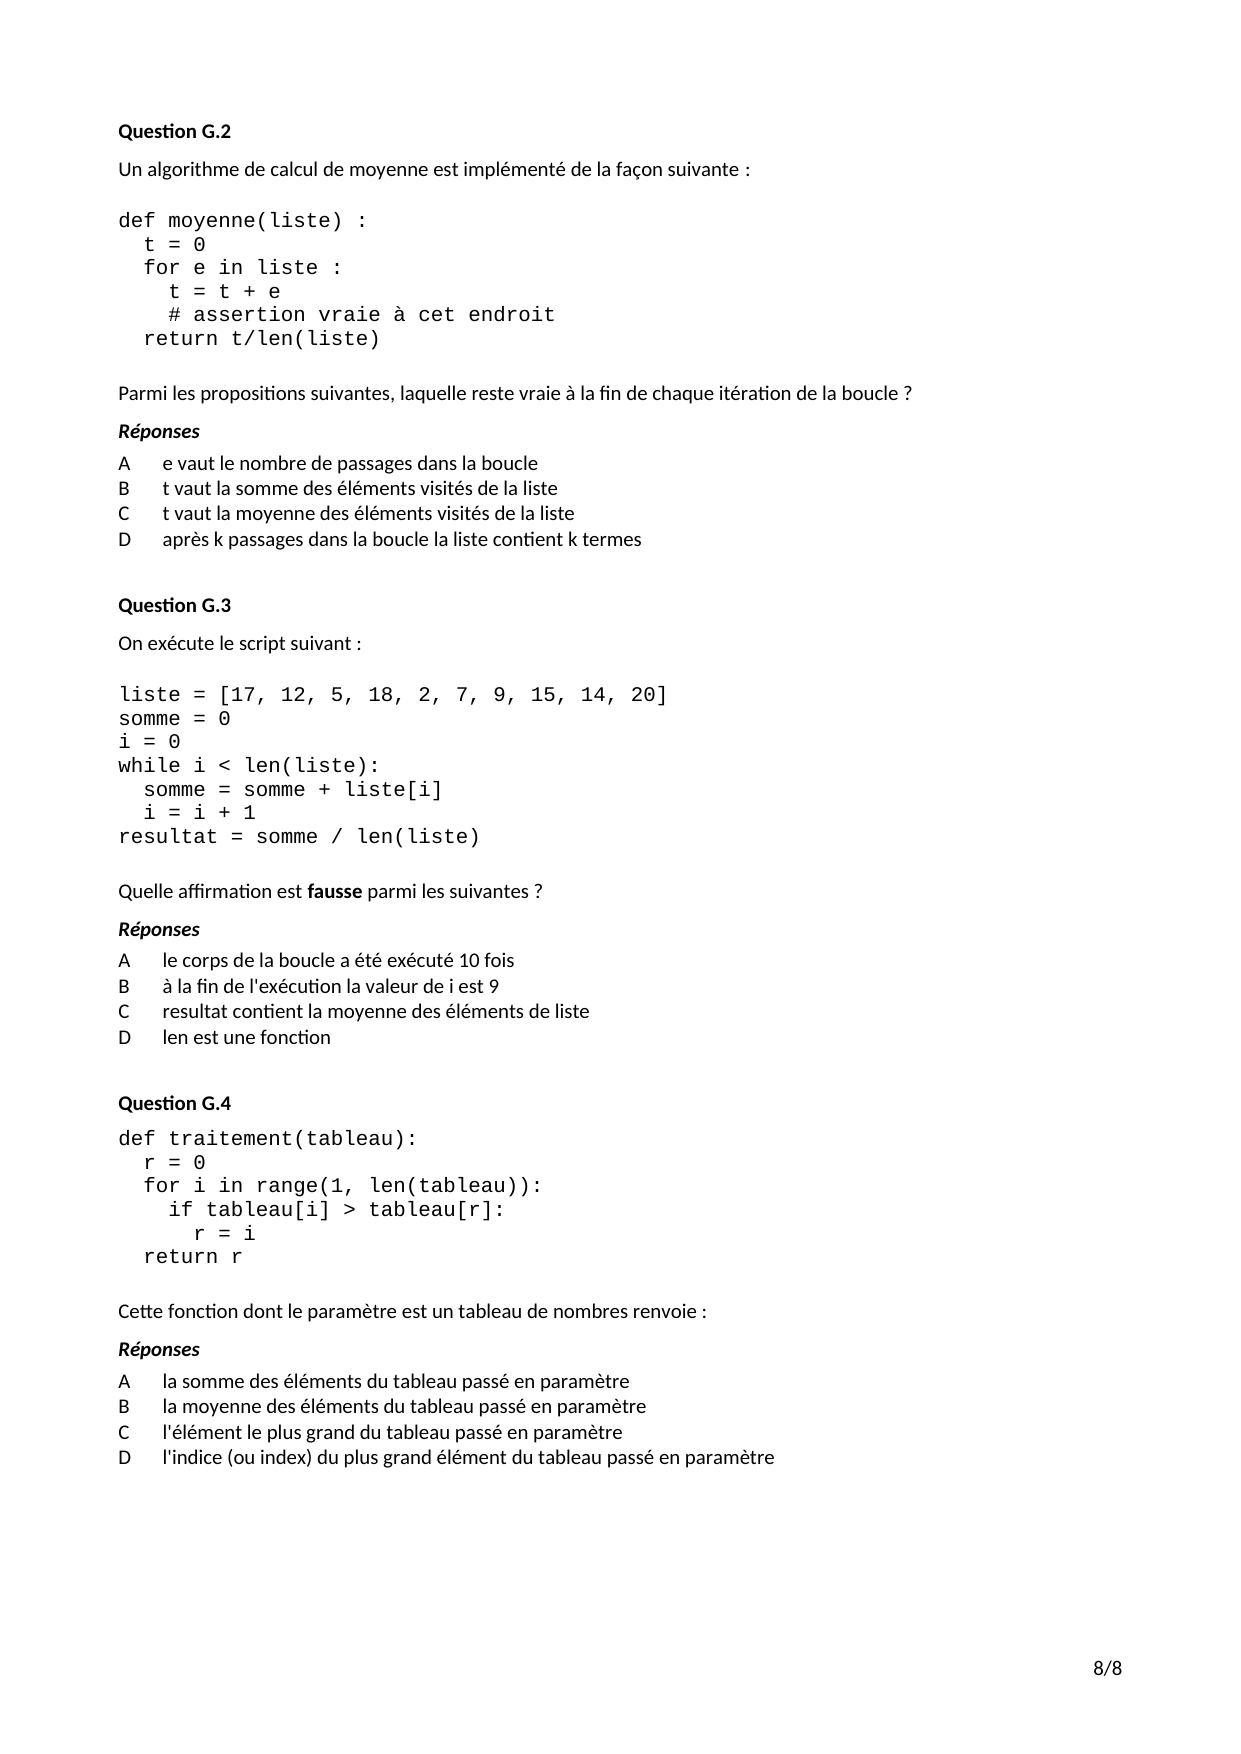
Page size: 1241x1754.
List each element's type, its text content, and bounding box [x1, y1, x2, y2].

text # assertion vraie à cet endroit [118, 304, 1122, 328]
text D len est une fonction [118, 1024, 1122, 1049]
text i = 0 [118, 731, 1122, 755]
text i = i + 1 [118, 802, 1122, 826]
text def moyenne(liste) : [118, 210, 1122, 233]
text Question G.4 [118, 1090, 1122, 1116]
text while i < len(liste): [118, 755, 1122, 779]
text Réponses [118, 1336, 1122, 1362]
text B t vaut la somme des éléments visités de la liste [118, 475, 1122, 501]
text somme = somme + liste[i] [118, 779, 1122, 802]
text Parmi les propositions suivantes, laquelle reste vraie à la fin de chaque itération de la boucle ? [118, 380, 1122, 406]
text for i in range(1, len(tableau)): [118, 1176, 1122, 1199]
text return t/len(liste) [118, 328, 1122, 352]
text A la somme des éléments du tableau passé en paramètre [118, 1368, 1122, 1393]
text Un algorithme de calcul de moyenne est implémenté de la façon suivante : [118, 156, 1122, 181]
text C resultat contient la moyenne des éléments de liste [118, 998, 1122, 1024]
text A e vaut le nombre de passages dans la boucle [118, 450, 1122, 475]
text A le corps de la boucle a été exécuté 10 fois [118, 948, 1122, 973]
text Quelle affirmation est fausse parmi les suivantes ? [118, 878, 1122, 903]
text B à la fin de l'exécution la valeur de i est 9 [118, 973, 1122, 998]
text def traitement(tableau): [118, 1128, 1122, 1152]
text somme = 0 [118, 708, 1122, 731]
text t = t + e [118, 281, 1122, 304]
text Cette fonction dont le paramètre est un tableau de nombres renvoie : [118, 1298, 1122, 1324]
text On exécute le script suivant : [118, 630, 1122, 656]
text C t vaut la moyenne des éléments visités de la liste [118, 501, 1122, 526]
text D après k passages dans la boucle la liste contient k termes [118, 526, 1122, 551]
text r = 0 [118, 1152, 1122, 1176]
text Réponses [118, 418, 1122, 443]
text Question G.3 [118, 592, 1122, 618]
text t = 0 [118, 233, 1122, 257]
text for e in liste : [118, 257, 1122, 281]
text resultat = somme / len(liste) [118, 826, 1122, 850]
text Réponses [118, 916, 1122, 941]
text Question G.2 [118, 118, 1122, 143]
text if tableau[i] > tableau[r]: [118, 1199, 1122, 1223]
text D l'indice (ou index) du plus grand élément du tableau passé en paramètre [118, 1444, 1122, 1470]
text liste = [17, 12, 5, 18, 2, 7, 9, 15, 14, 20] [118, 684, 1122, 708]
text B la moyenne des éléments du tableau passé en paramètre [118, 1393, 1122, 1419]
text return r [118, 1246, 1122, 1270]
text C l'élément le plus grand du tableau passé en paramètre [118, 1419, 1122, 1444]
text r = i [118, 1223, 1122, 1246]
